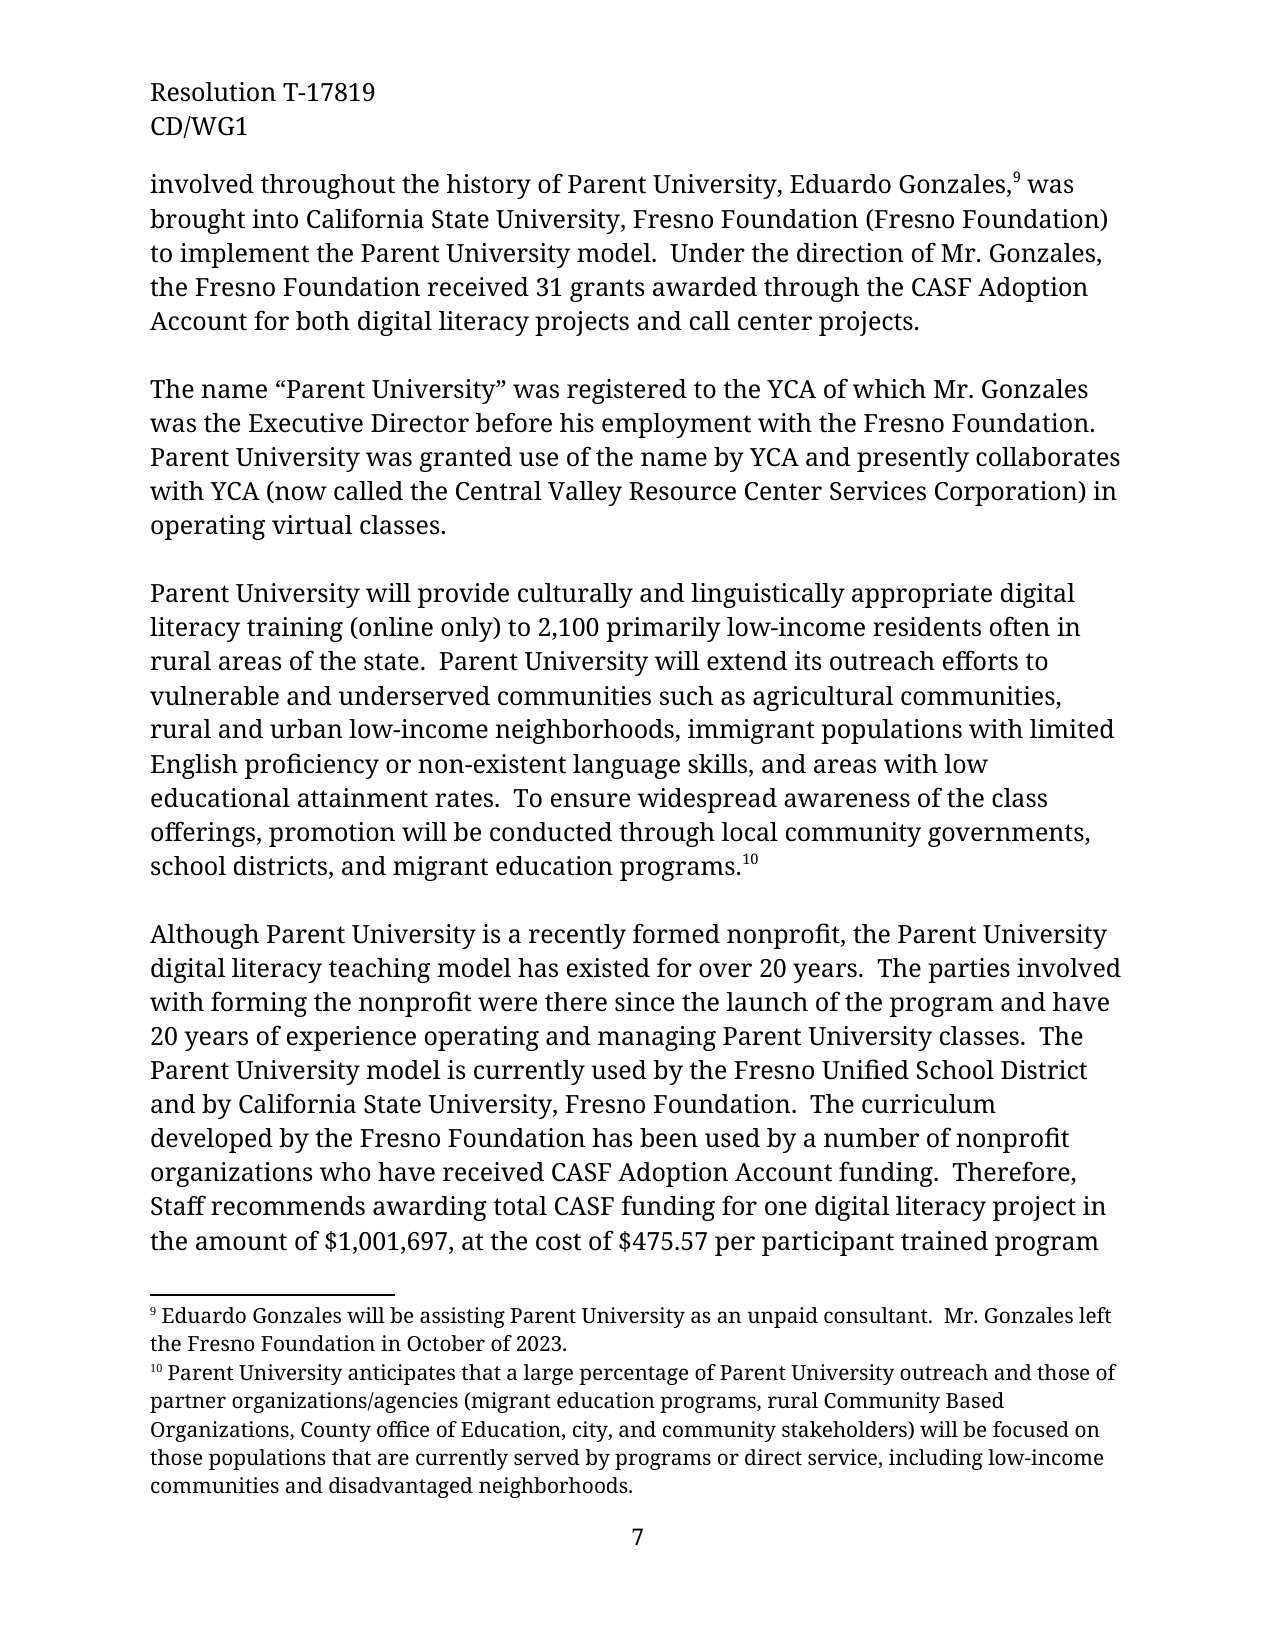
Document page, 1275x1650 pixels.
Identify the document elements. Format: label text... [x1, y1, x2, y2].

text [150, 917, 1125, 1257]
text The name “Parent University” was registered to the YCA of which Mr. Gonzales was the Executive Director before his employment with the Fresno Foundation. Parent University was granted use of the name by YCA and presently collaborates with YCA (now called the Central Valley Resource Center Services Corporation) in operating virtual classes. [150, 372, 1125, 542]
text Parent University will provide culturally and linguistically appropriate digital literacy training (online only) to 2,100 primarily low-income residents often in rural areas of the state. Parent University will extend its outreach efforts to vulnerable and underserved communities such as agricultural communities, rural and urban low-income neighborhoods, immigrant populations with limited English proficiency or non-existent language skills, and areas with low educational attainment rates. To ensure widespread awareness of the class offerings, promotion will be conducted through local community governments, school districts, and migrant education programs. [150, 576, 1125, 882]
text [150, 167, 1125, 337]
